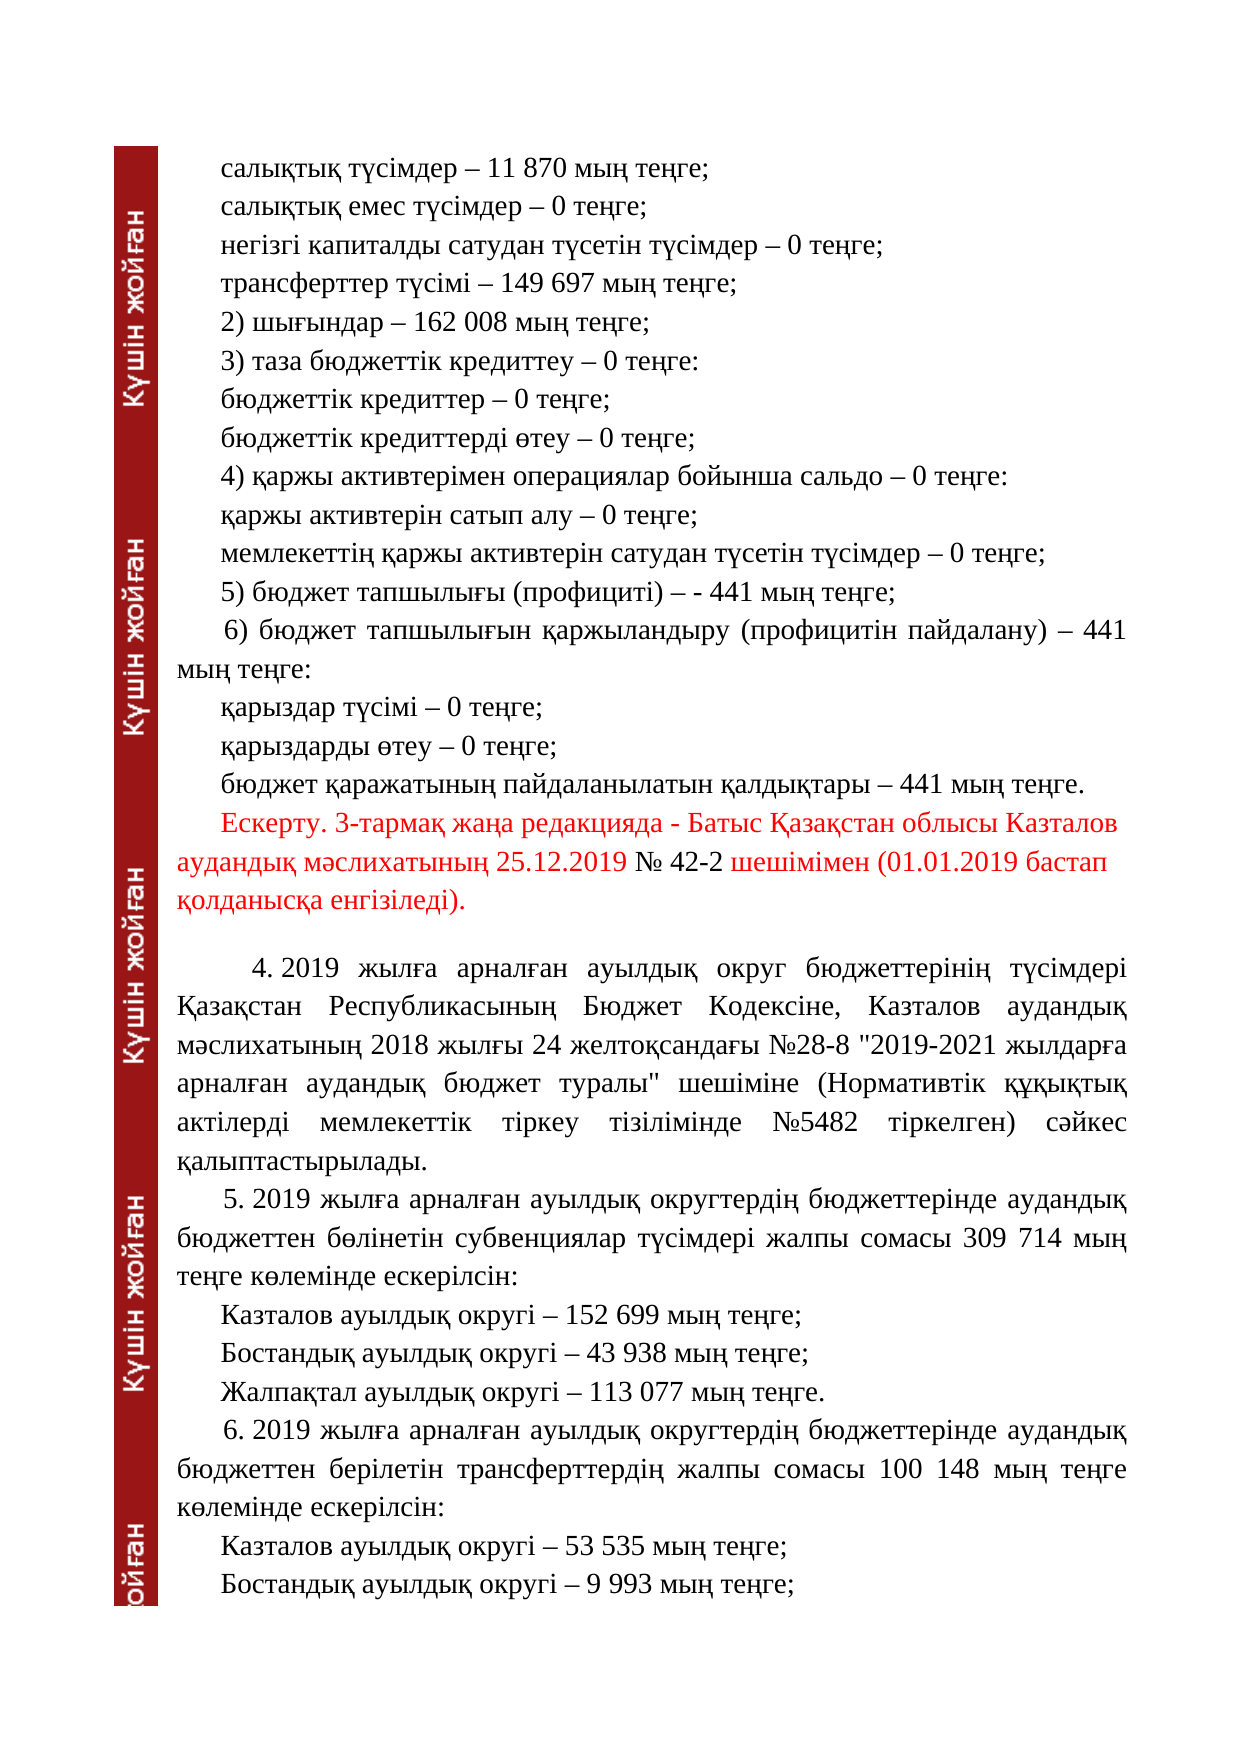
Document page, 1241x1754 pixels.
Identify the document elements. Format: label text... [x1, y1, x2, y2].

text 6) бюджет тапшылығын қаржыландыру (профицитін пайдалану) – 441 мың теңге: [112, 612, 1128, 684]
picture [114, 1600, 158, 1606]
picture [114, 607, 158, 612]
text бюджеттік кредиттер – 0 теңге; [112, 381, 1128, 415]
picture [114, 1292, 158, 1297]
text Жалпақтал ауылдық округі – 113 077 мың теңге. [112, 1374, 1128, 1407]
text Казталов ауылдық округі – 53 535 мың теңге; [112, 1528, 1128, 1562]
text бюджеттік кредиттерді өтеу – 0 теңге; [112, 420, 1128, 453]
text негізгі капиталды сатудан түсетін түсімдер – 0 теңге; [112, 227, 1128, 261]
picture [114, 146, 158, 150]
picture [114, 299, 158, 304]
picture [114, 1330, 158, 1335]
text салықтық түсімдер – 11 870 мың теңге; [112, 150, 1128, 183]
text трансферттер түсімі – 149 697 мың теңге; [112, 266, 1128, 299]
picture [114, 1176, 158, 1181]
text Бостандық ауылдық округі – 9 993 мың теңге; [112, 1567, 1128, 1600]
picture [114, 1562, 158, 1567]
picture [114, 684, 158, 689]
text Бостандық ауылдық округі – 43 938 мың теңге; [112, 1335, 1128, 1369]
picture [114, 492, 158, 497]
text бюджет қаражатының пайдаланылатын қалдықтары – 441 мың теңге. [112, 767, 1128, 800]
picture [114, 415, 158, 420]
text салықтық емес түсімдер – 0 теңге; [112, 188, 1128, 222]
picture [114, 800, 158, 805]
picture [114, 338, 158, 343]
text 4) қаржы активтерімен операциялар бойынша сальдо – 0 теңге: [112, 458, 1128, 492]
text 5. 2019 жылға арналған ауылдық округтердің бюджеттерінде аудандық бюджеттен бөлінетін субвенциялар түсімдері жалпы сомасы 309 714 мың теңге көлемінде ескерілсін: [112, 1181, 1128, 1292]
picture [114, 569, 158, 574]
picture [114, 762, 158, 767]
picture [114, 376, 158, 381]
picture [114, 530, 158, 535]
picture [114, 261, 158, 266]
text Казталов ауылдық округі – 152 699 мың теңге; [112, 1297, 1128, 1330]
picture [114, 222, 158, 227]
text қарыздарды өтеу – 0 теңге; [112, 728, 1128, 762]
picture [114, 723, 158, 728]
picture [114, 1523, 158, 1528]
text 3) таза бюджеттік кредиттеу – 0 теңге: [112, 343, 1128, 376]
text Ескерту. 3-тармақ жаңа редакцияда - Батыс Қазақстан облысы Казталов аудандық мәслихатының 25.12.2019 № 42-2 шешімімен (01.01.2019 бастап қолданысқа енгізіледі). [112, 805, 1128, 946]
picture [114, 183, 158, 188]
picture [114, 1407, 158, 1412]
text қарыздар түсімі – 0 теңге; [112, 689, 1128, 723]
picture [114, 946, 158, 950]
text 4. 2019 жылға арналған ауылдық округ бюджеттерінің түсімдері Қазақстан Республикасының Бюджет Кодексіне, Казталов аудандық мәслихатының 2018 жылғы 24 желтоқсандағы №28-8 "2019-2021 жылдарға арналған аудандық бюджет туралы" шешіміне (Нормативтік құқықтық актілерді мемлекеттік тіркеу тізілімінде №5482 тіркелген) сәйкес қалыптастырылады. [112, 950, 1128, 1176]
text 2) шығындар – 162 008 мың теңге; [112, 304, 1128, 338]
text 5) бюджет тапшылығы (профициті) – - 441 мың теңге; [112, 574, 1128, 607]
text 6. 2019 жылға арналған ауылдық округтердің бюджеттерінде аудандық бюджеттен берілетін трансферттердің жалпы сомасы 100 148 мың теңге көлемінде ескерілсін: [112, 1412, 1128, 1523]
text мемлекеттің қаржы активтерін сатудан түсетін түсімдер – 0 теңге; [112, 535, 1128, 569]
picture [114, 453, 158, 458]
picture [114, 1369, 158, 1374]
text қаржы активтерін сатып алу – 0 теңге; [112, 497, 1128, 530]
